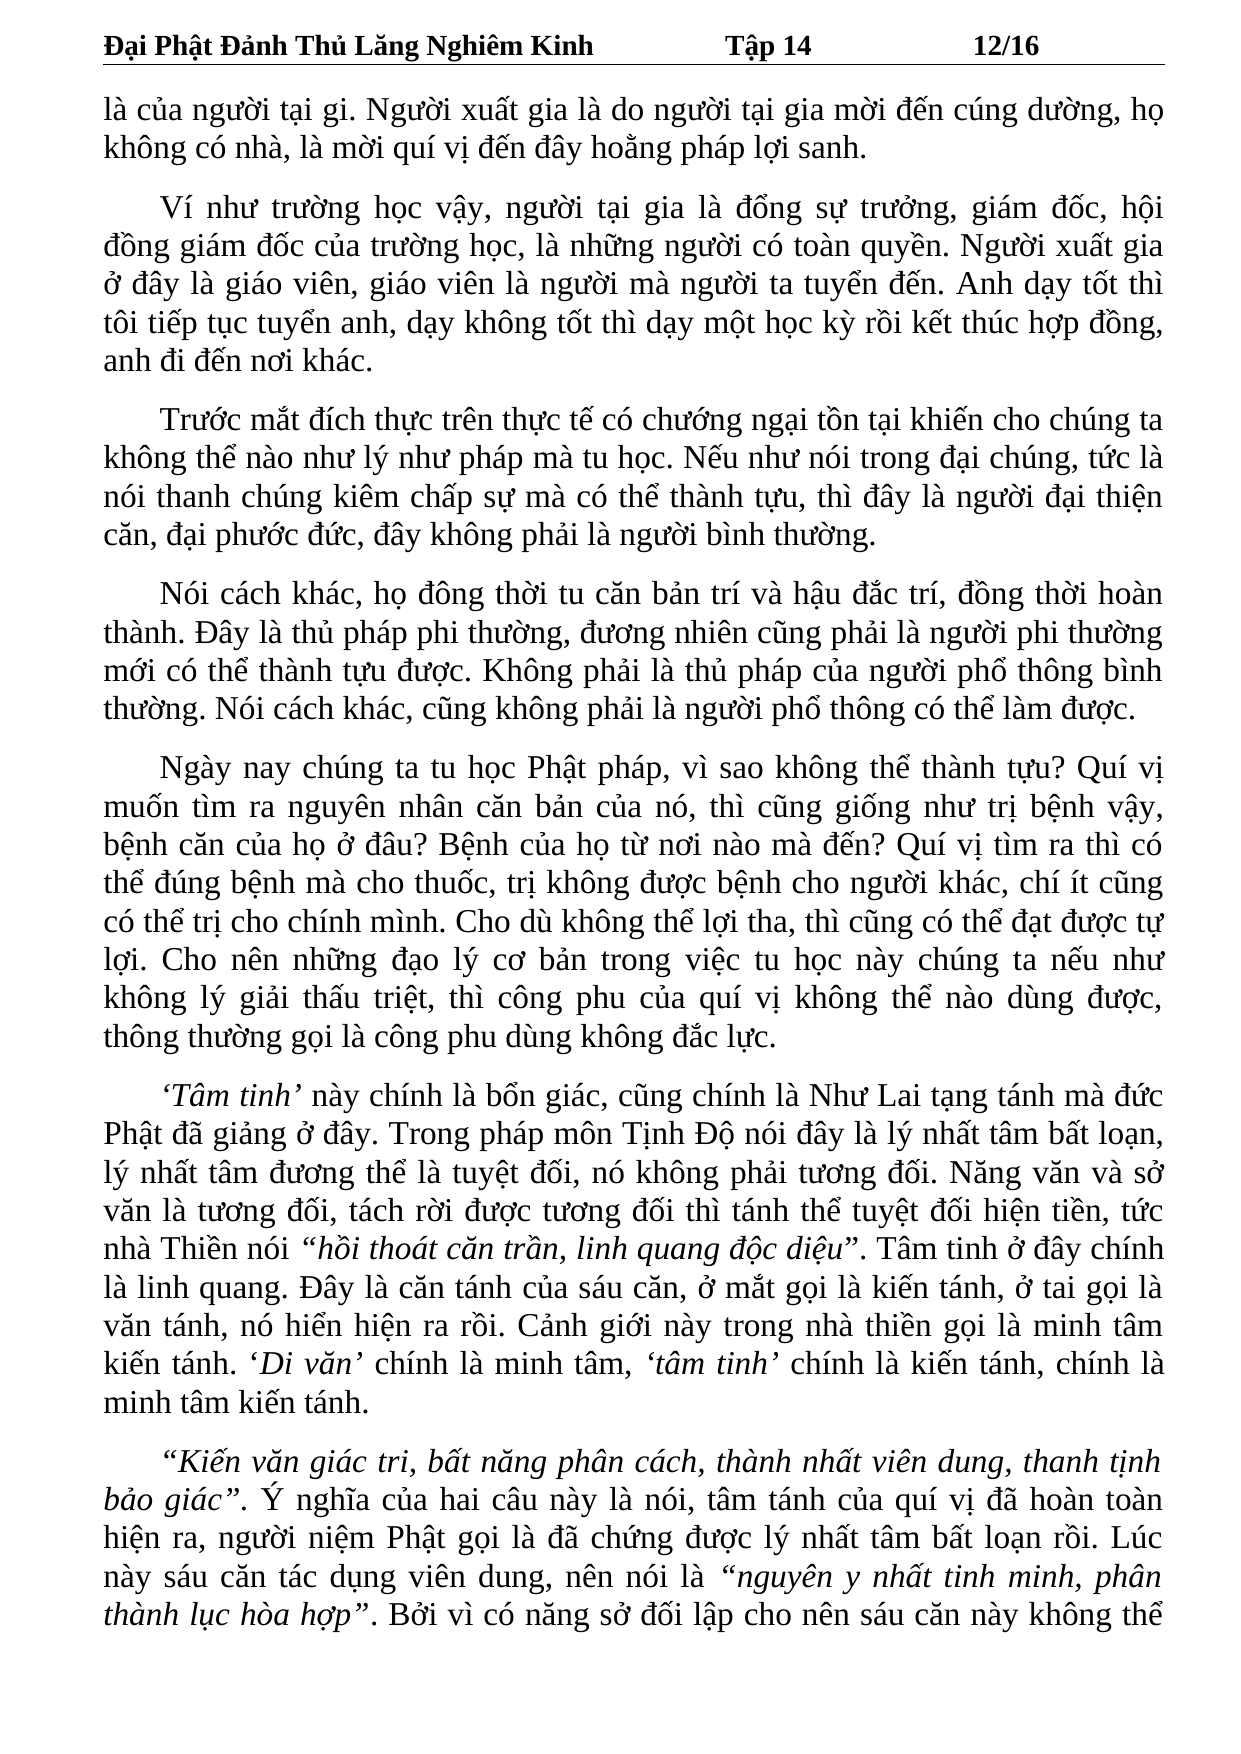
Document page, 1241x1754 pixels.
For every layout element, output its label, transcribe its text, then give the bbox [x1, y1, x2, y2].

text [103, 89, 1165, 166]
text Ví như trường học vậy, người tại gia là đổng sự trưởng, giám đốc, hội đồng giám đốc của trường học, là những người có toàn quyền. Người xuất gia ở đây là giáo viên, giáo viên là người mà người ta tuyển đến. Anh dạy tốt thì tôi tiếp tục tuyển anh, dạy không tốt thì dạy một học kỳ rồi kết thúc hợp đồng, anh đi đến nơi khác. [103, 187, 1165, 379]
text Trước mắt đích thực trên thực tế có chướng ngại tồn tại khiến cho chúng ta không thể nào như lý như pháp mà tu học. Nếu như nói trong đại chúng, tức là nói thanh chúng kiêm chấp sự mà có thể thành tựu, thì đây là người đại thiện căn, đại phước đức, đây không phải là người bình thường. [103, 399, 1165, 553]
text Ngày nay chúng ta tu học Phật pháp, vì sao không thể thành tựu? Quí vị muốn tìm ra nguyên nhân căn bản của nó, thì cũng giống như trị bệnh vậy, bệnh căn của họ ở đâu? Bệnh của họ từ nơi nào mà đến? Quí vị tìm ra thì có thể đúng bệnh mà cho thuốc, trị không được bệnh cho người khác, chí ít cũng có thể trị cho chính mình. Cho dù không thể lợi tha, thì cũng có thể đạt được tự lợi. Cho nên những đạo lý cơ bản trong việc tu học này chúng ta nếu như không lý giải thấu triệt, thì công phu của quí vị không thể nào dùng được, thông thường gọi là công phu dùng không đắc lực. [103, 748, 1165, 1054]
text Nói cách khác, họ đông thời tu căn bản trí và hậu đắc trí, đồng thời hoàn thành. Đây là thủ pháp phi thường, đương nhiên cũng phải là người phi thường mới có thể thành tựu được. Không phải là thủ pháp của người phổ thông bình thường. Nói cách khác, cũng không phải là người phổ thông có thể làm được. [103, 574, 1165, 727]
text ‘Tâm tinh’ này chính là bổn giác, cũng chính là Như Lai tạng tánh mà đức Phật đã giảng ở đây. Trong pháp môn Tịnh Độ nói đây là lý nhất tâm bất loạn, lý nhất tâm đương thể là tuyệt đối, nó không phải tương đối. Năng văn và sở văn là tương đối, tách rời được tương đối thì tánh thể tuyệt đối hiện tiền, tức nhà Thiền nói “hồi thoát căn trần, linh quang độc diệu”. Tâm tinh ở đây chính là linh quang. Đây là căn tánh của sáu căn, ở mắt gọi là kiến tánh, ở tai gọi là văn tánh, nó hiển hiện ra rồi. Cảnh giới này trong nhà thiền gọi là minh tâm kiến tánh. ‘Di văn’ chính là minh tâm, ‘tâm tinh’ chính là kiến tánh, chính là minh tâm kiến tánh. [103, 1075, 1165, 1420]
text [103, 1441, 1165, 1633]
